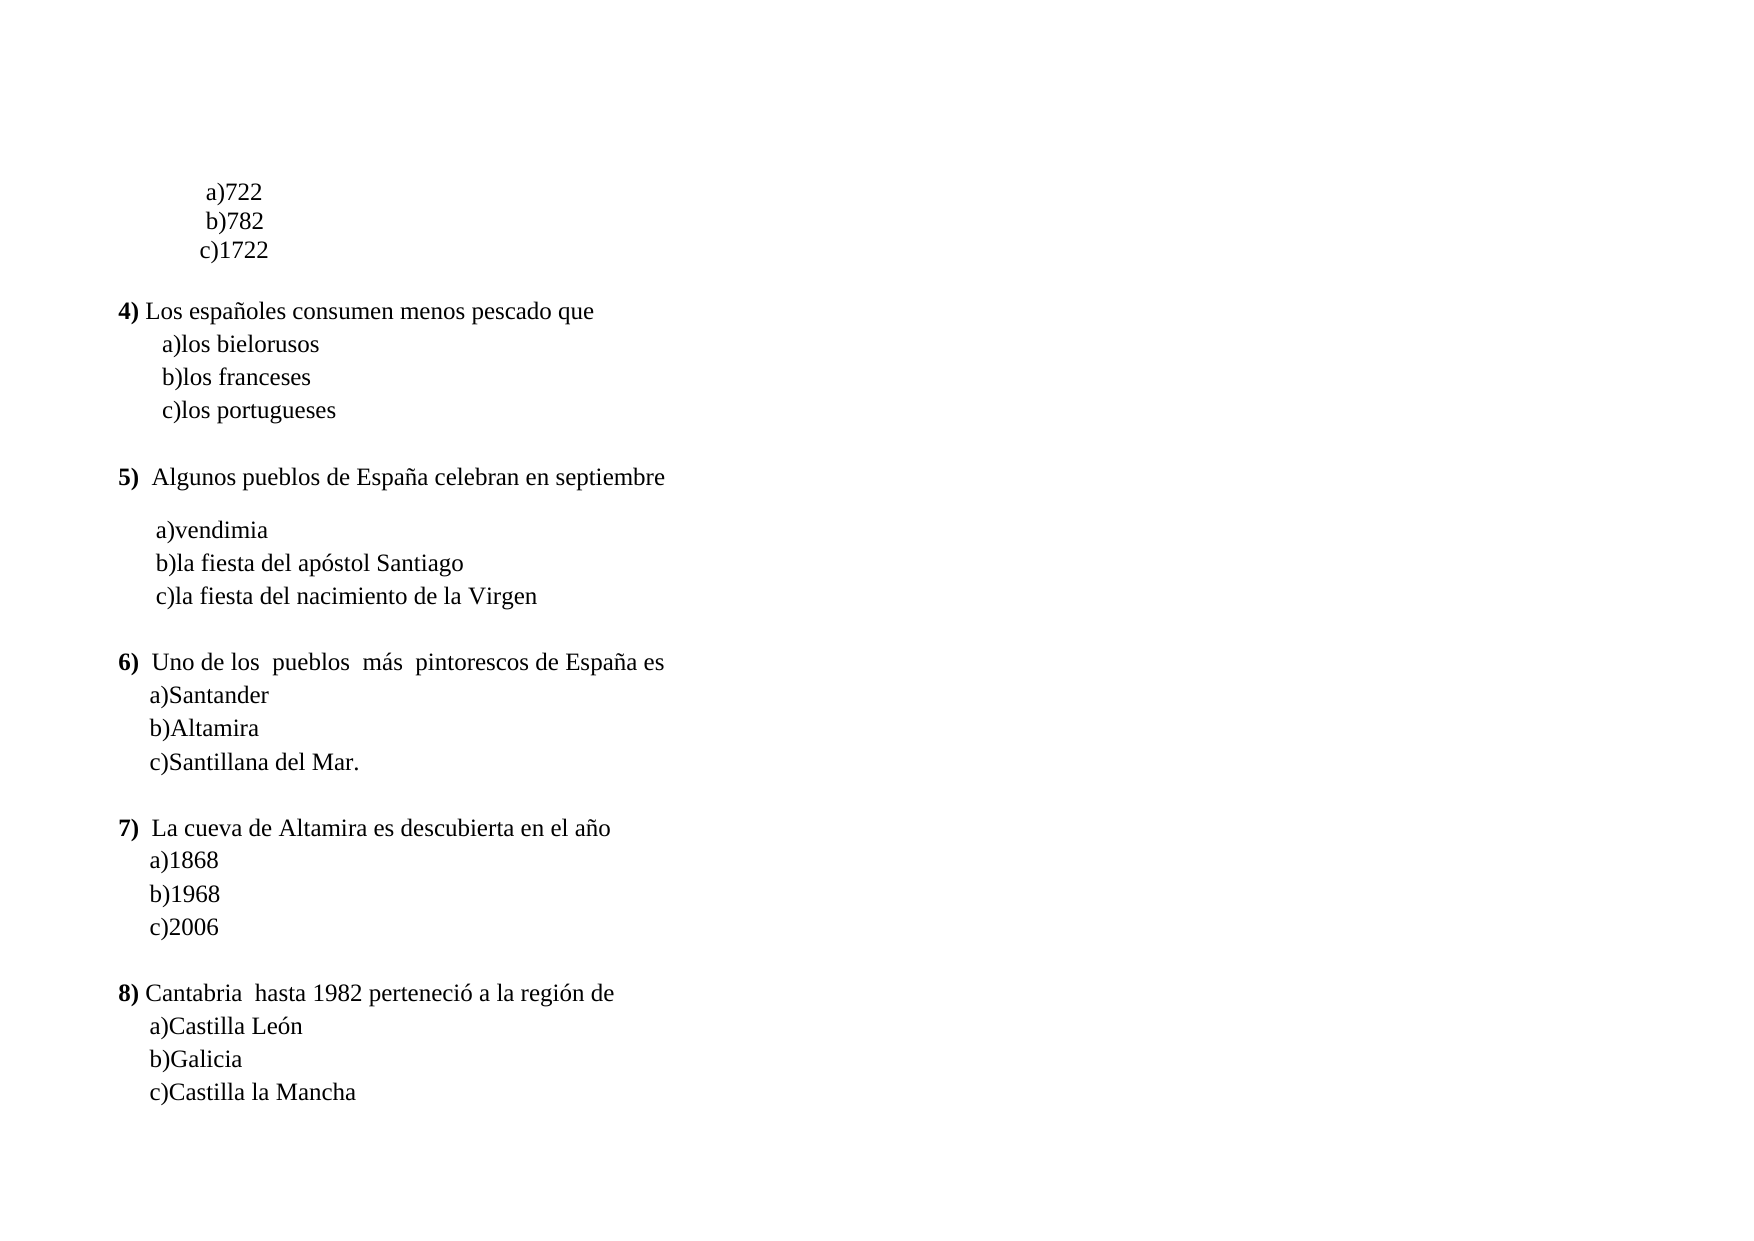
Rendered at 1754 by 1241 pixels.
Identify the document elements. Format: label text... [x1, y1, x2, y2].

text c)la fiesta del nacimiento de la Virgen [118, 581, 1636, 610]
text 7) La cueva de Altamira es descubierta en el año [118, 813, 1636, 841]
text a)Castilla León [118, 1011, 1636, 1039]
text b)Galicia [118, 1044, 1636, 1072]
text 8) Cantabria hasta 1982 perteneció a la región de [118, 978, 1636, 1006]
text a)1868 [118, 846, 1636, 874]
text 5) Algunos pueblos de España celebran en septiembre [118, 462, 1636, 490]
text a)722 [118, 177, 1636, 206]
text b)Altamira [118, 713, 1636, 742]
text a)Santander [118, 681, 1636, 709]
text a)los bielorusos [118, 329, 1642, 358]
text b)los franceses [118, 362, 1642, 391]
text c)2006 [118, 912, 1636, 940]
text a)vendimia [118, 515, 1636, 544]
text b)1968 [118, 879, 1636, 907]
text b)782 [118, 206, 1636, 235]
text b)la fiesta del apóstol Santiago [118, 548, 1636, 577]
text 4) Los españoles consumen menos pescado que [118, 296, 1642, 325]
text 6) Uno de los pueblos más pintorescos de España es [118, 647, 1636, 676]
text c)los portugueses [118, 396, 1642, 424]
text c)1722 [118, 235, 1636, 263]
text c)Santillana del Mar. [118, 747, 1636, 775]
text c)Castilla la Mancha [118, 1077, 1636, 1106]
